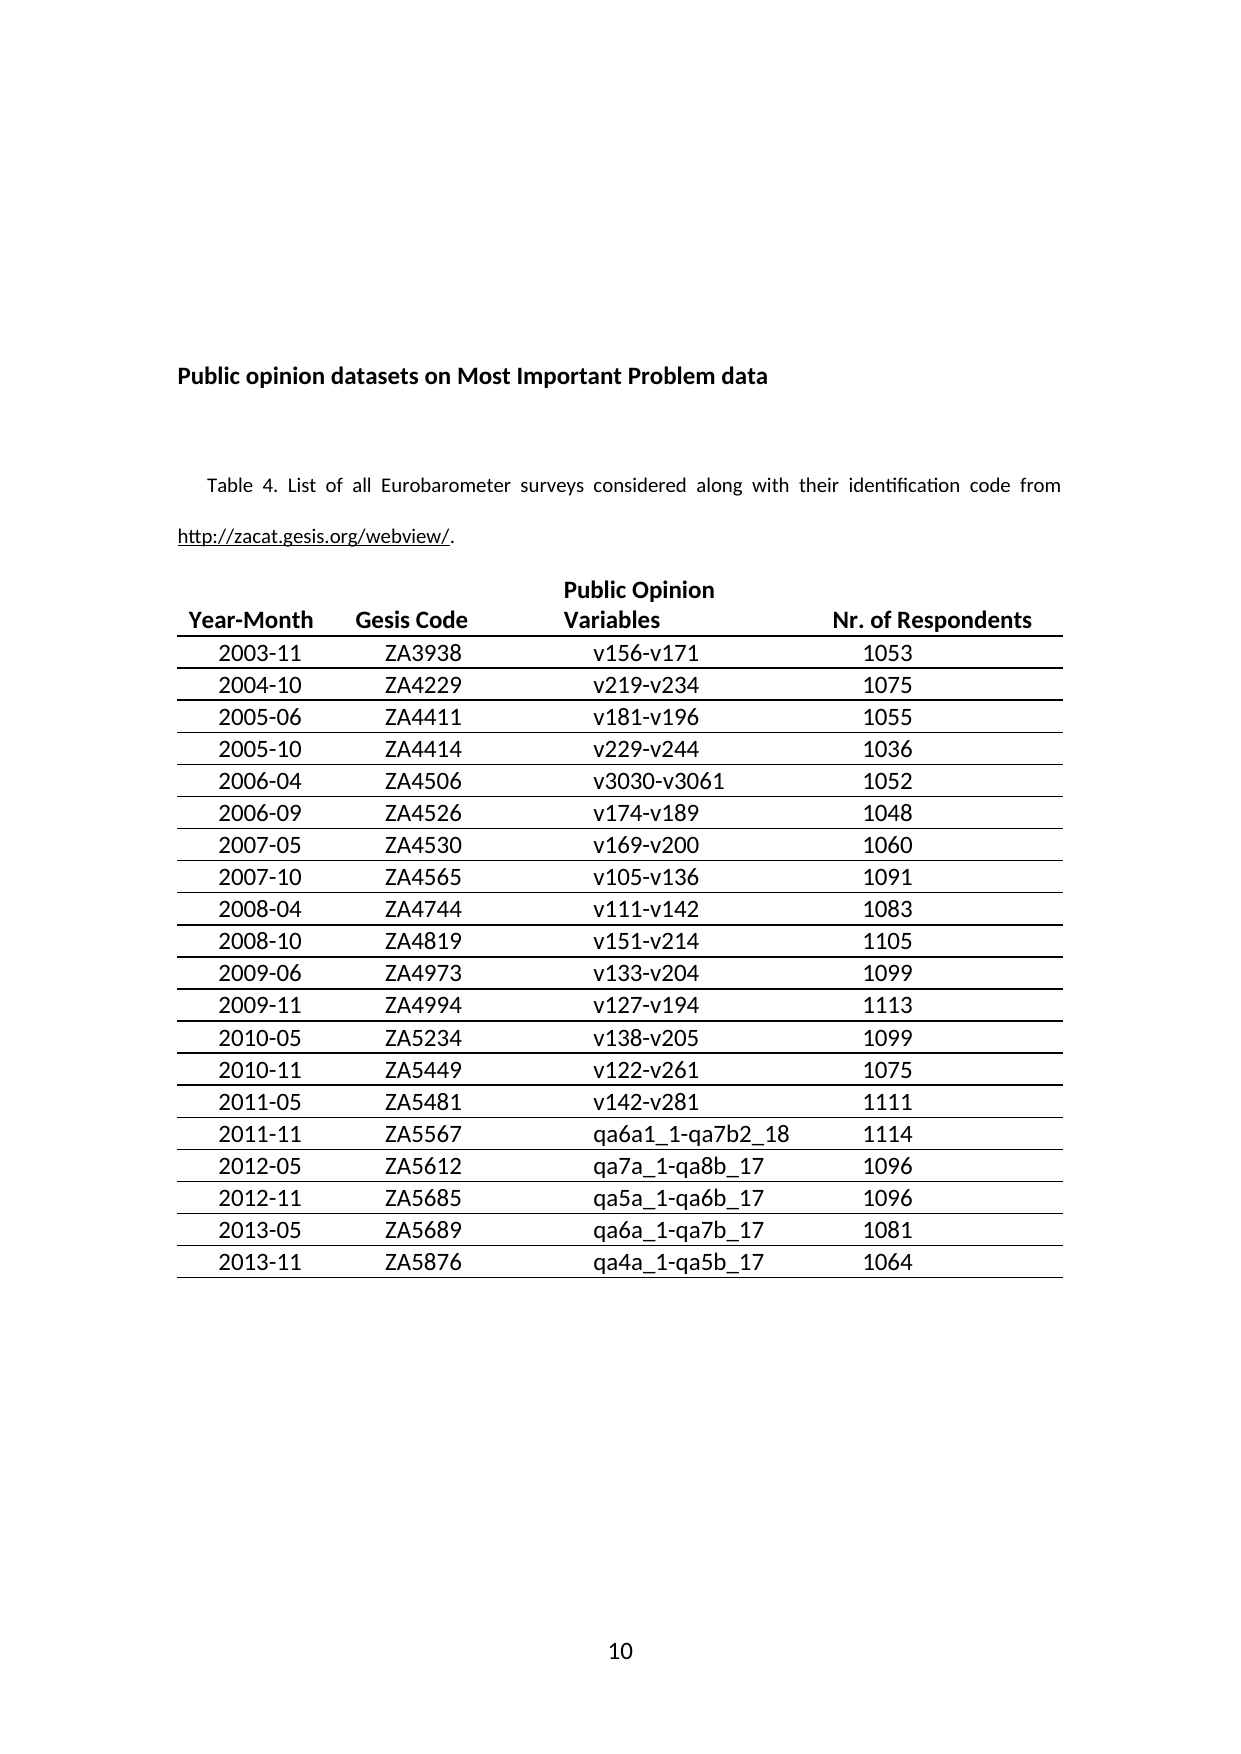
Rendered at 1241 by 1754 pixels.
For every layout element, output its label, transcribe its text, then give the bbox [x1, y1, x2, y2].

table_cell v142-v281 [552, 1086, 821, 1116]
table_cell ZA5612 [344, 1150, 552, 1181]
table_cell 1075 [821, 1054, 1063, 1084]
table_cell qa6a1_1-qa7b2_18 [552, 1118, 821, 1148]
table_cell 2012-11 [177, 1182, 344, 1213]
table_cell 2011-11 [177, 1118, 344, 1148]
table_cell 2013-05 [177, 1214, 344, 1245]
table_cell 2012-05 [177, 1150, 344, 1181]
table_cell 2011-05 [177, 1086, 344, 1116]
table_cell 2007-10 [177, 861, 344, 892]
table_cell v3030-v3061 [552, 765, 821, 796]
table_cell ZA4994 [344, 990, 552, 1020]
table_header Public Opinion Variables [552, 574, 821, 635]
table_cell 2008-10 [177, 926, 344, 956]
table_cell 2004-10 [177, 669, 344, 699]
table_cell 1075 [821, 669, 1063, 699]
table_header Nr. of Respondents [821, 574, 1063, 635]
table_cell ZA4506 [344, 765, 552, 796]
table_cell v127-v194 [552, 990, 821, 1020]
table_cell v229-v244 [552, 733, 821, 763]
table_cell 1099 [821, 1022, 1063, 1052]
table_cell 1052 [821, 765, 1063, 796]
table_cell v169-v200 [552, 829, 821, 860]
table_cell 1096 [821, 1182, 1063, 1213]
table_cell 1048 [821, 797, 1063, 828]
subtitle Public opinion datasets on Most Important Problem data [177, 361, 1063, 391]
table_cell 1111 [821, 1086, 1063, 1116]
table_cell 2006-04 [177, 765, 344, 796]
table_cell v219-v234 [552, 669, 821, 699]
table_cell v181-v196 [552, 701, 821, 731]
table_cell ZA5234 [344, 1022, 552, 1052]
table_cell 2013-11 [177, 1246, 344, 1277]
table_cell v122-v261 [552, 1054, 821, 1084]
table_cell ZA5449 [344, 1054, 552, 1084]
table_cell ZA3938 [344, 637, 552, 667]
table_cell 2007-05 [177, 829, 344, 860]
table_cell 2010-11 [177, 1054, 344, 1084]
table_header Gesis Code [344, 574, 552, 635]
text Table 4. List of all Eurobarometer surveys considered along with their identification code from http://zacat.gesis.org/webview/. [177, 472, 1063, 549]
table_cell v105-v136 [552, 861, 821, 892]
table_cell ZA4744 [344, 893, 552, 924]
table_cell ZA5567 [344, 1118, 552, 1148]
table_cell v174-v189 [552, 797, 821, 828]
table_cell 1091 [821, 861, 1063, 892]
table_cell 1060 [821, 829, 1063, 860]
table_cell v133-v204 [552, 958, 821, 988]
table_cell ZA5876 [344, 1246, 552, 1277]
table_cell qa4a_1-qa5b_17 [552, 1246, 821, 1277]
table_cell 2005-10 [177, 733, 344, 763]
table_cell ZA5689 [344, 1214, 552, 1245]
table_cell ZA4819 [344, 926, 552, 956]
table_cell 1081 [821, 1214, 1063, 1245]
table_cell 1036 [821, 733, 1063, 763]
table_header Year-Month [177, 574, 344, 635]
table_cell ZA5685 [344, 1182, 552, 1213]
table_cell 2006-09 [177, 797, 344, 828]
table_cell 2003-11 [177, 637, 344, 667]
table_cell qa6a_1-qa7b_17 [552, 1214, 821, 1245]
table_cell 1064 [821, 1246, 1063, 1277]
table_cell ZA4973 [344, 958, 552, 988]
table_cell 1096 [821, 1150, 1063, 1181]
table_cell ZA4229 [344, 669, 552, 699]
table_cell 1114 [821, 1118, 1063, 1148]
table_cell ZA4411 [344, 701, 552, 731]
table_cell 1053 [821, 637, 1063, 667]
table_cell v111-v142 [552, 893, 821, 924]
table_cell 2005-06 [177, 701, 344, 731]
table_cell 1083 [821, 893, 1063, 924]
table_cell 2008-04 [177, 893, 344, 924]
table_cell ZA4530 [344, 829, 552, 860]
table_cell qa7a_1-qa8b_17 [552, 1150, 821, 1181]
table_cell ZA4414 [344, 733, 552, 763]
table_cell ZA5481 [344, 1086, 552, 1116]
table_cell ZA4526 [344, 797, 552, 828]
table_cell v151-v214 [552, 926, 821, 956]
table_cell 1113 [821, 990, 1063, 1020]
table_cell v138-v205 [552, 1022, 821, 1052]
table_cell ZA4565 [344, 861, 552, 892]
table_cell 2009-06 [177, 958, 344, 988]
table_cell 2010-05 [177, 1022, 344, 1052]
table_cell 1105 [821, 926, 1063, 956]
table_cell 1055 [821, 701, 1063, 731]
table_cell 2009-11 [177, 990, 344, 1020]
table_cell v156-v171 [552, 637, 821, 667]
table_cell 1099 [821, 958, 1063, 988]
table_cell qa5a_1-qa6b_17 [552, 1182, 821, 1213]
